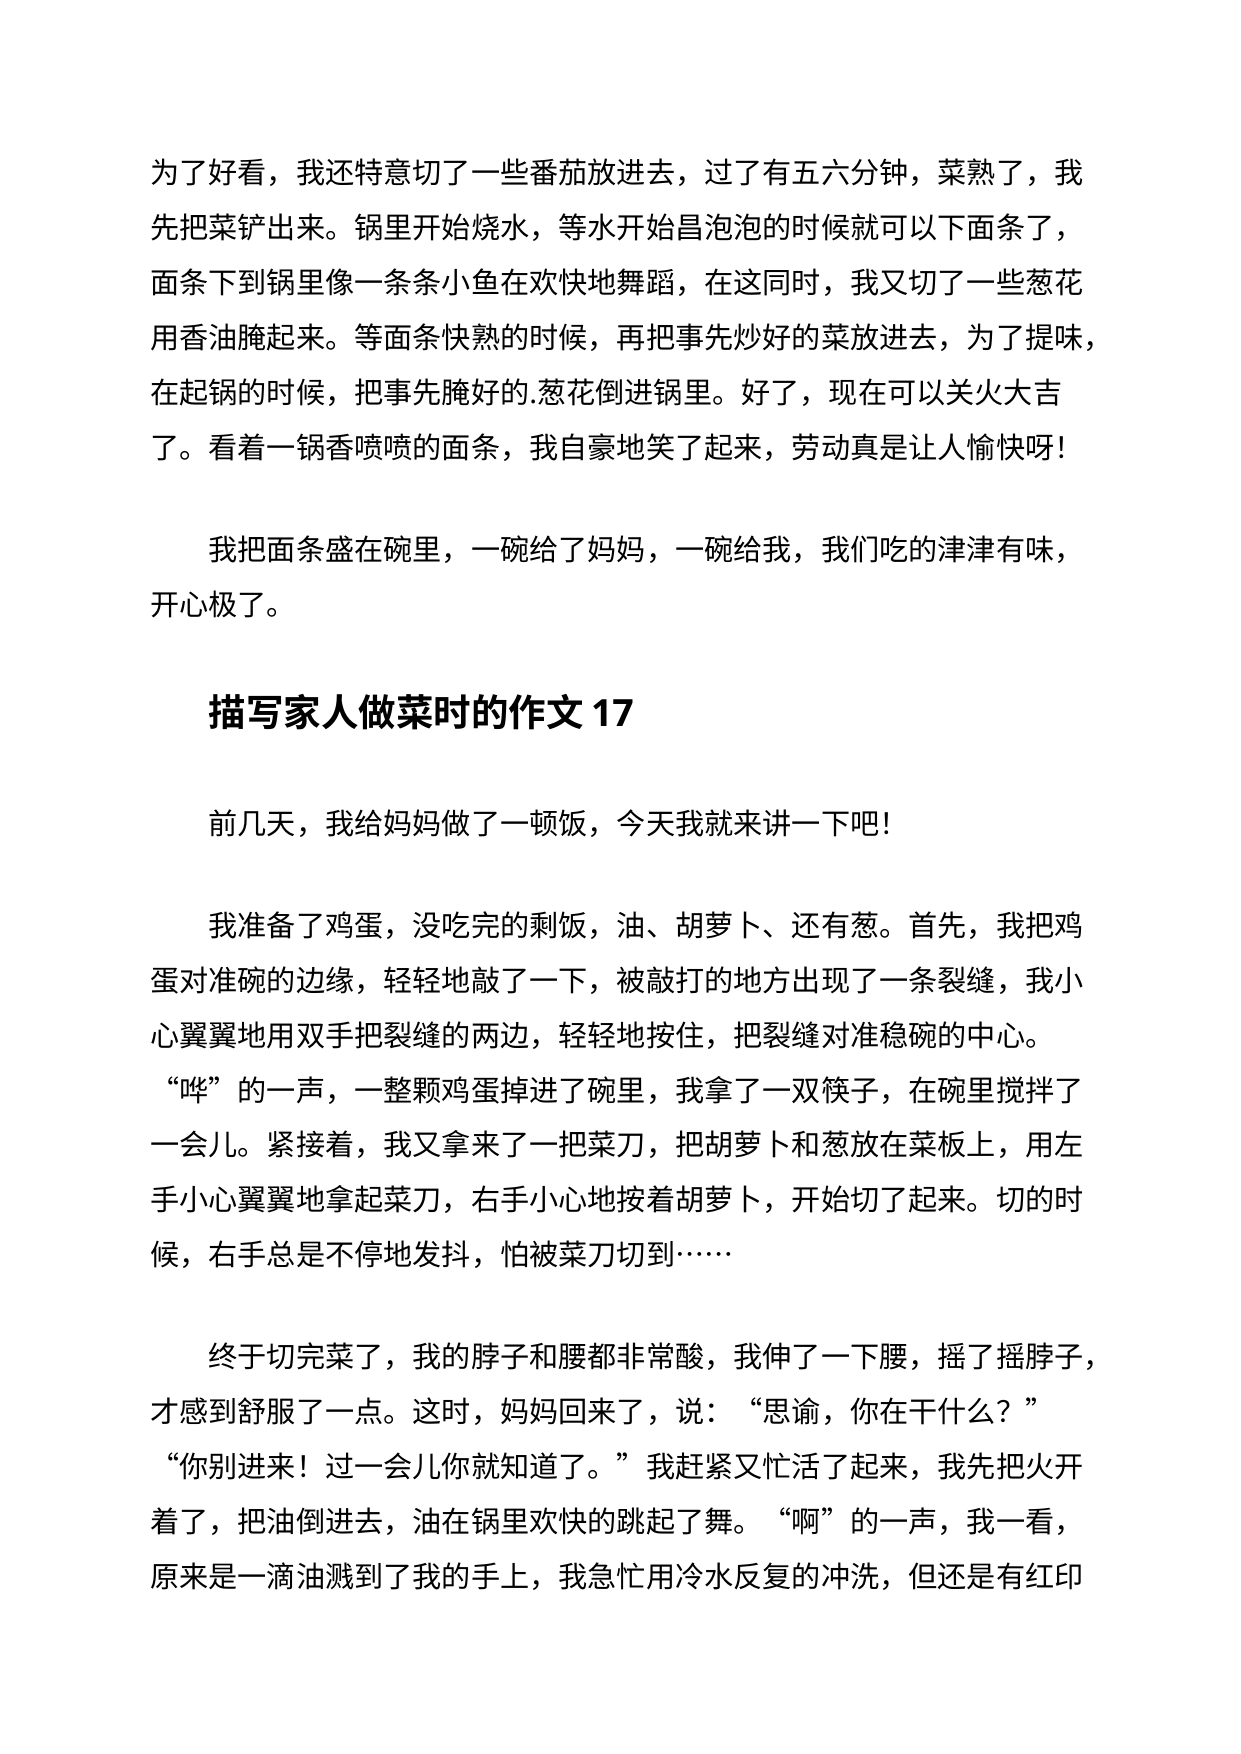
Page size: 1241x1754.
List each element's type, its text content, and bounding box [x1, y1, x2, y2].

text 描写家人做菜时的作文17 [150, 683, 1090, 737]
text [150, 150, 1090, 467]
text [150, 1333, 1090, 1595]
text 我准备了鸡蛋，没吃完的剩饭，油、胡萝卜、还有葱。首先，我把鸡蛋对准碗的边缘，轻轻地敲了一下，被敲打的地方出现了一条裂缝，我小心翼翼地用双手把裂缝的两边，轻轻地按住，把裂缝对准稳碗的中心。“哗”的一声，一整颗鸡蛋掉进了碗里，我拿了一双筷子，在碗里搅拌了一会儿。紧接着，我又拿来了一把菜刀，把胡萝卜和葱放在菜板上，用左手小心翼翼地拿起菜刀，右手小心地按着胡萝卜，开始切了起来。切的时候，右手总是不停地发抖，怕被菜刀切到…… [150, 902, 1090, 1274]
text 我把面条盛在碗里，一碗给了妈妈，一碗给我，我们吃的津津有味，开心极了。 [150, 526, 1090, 623]
text 前几天，我给妈妈做了一顿饭，今天我就来讲一下吧！ [150, 801, 1090, 843]
